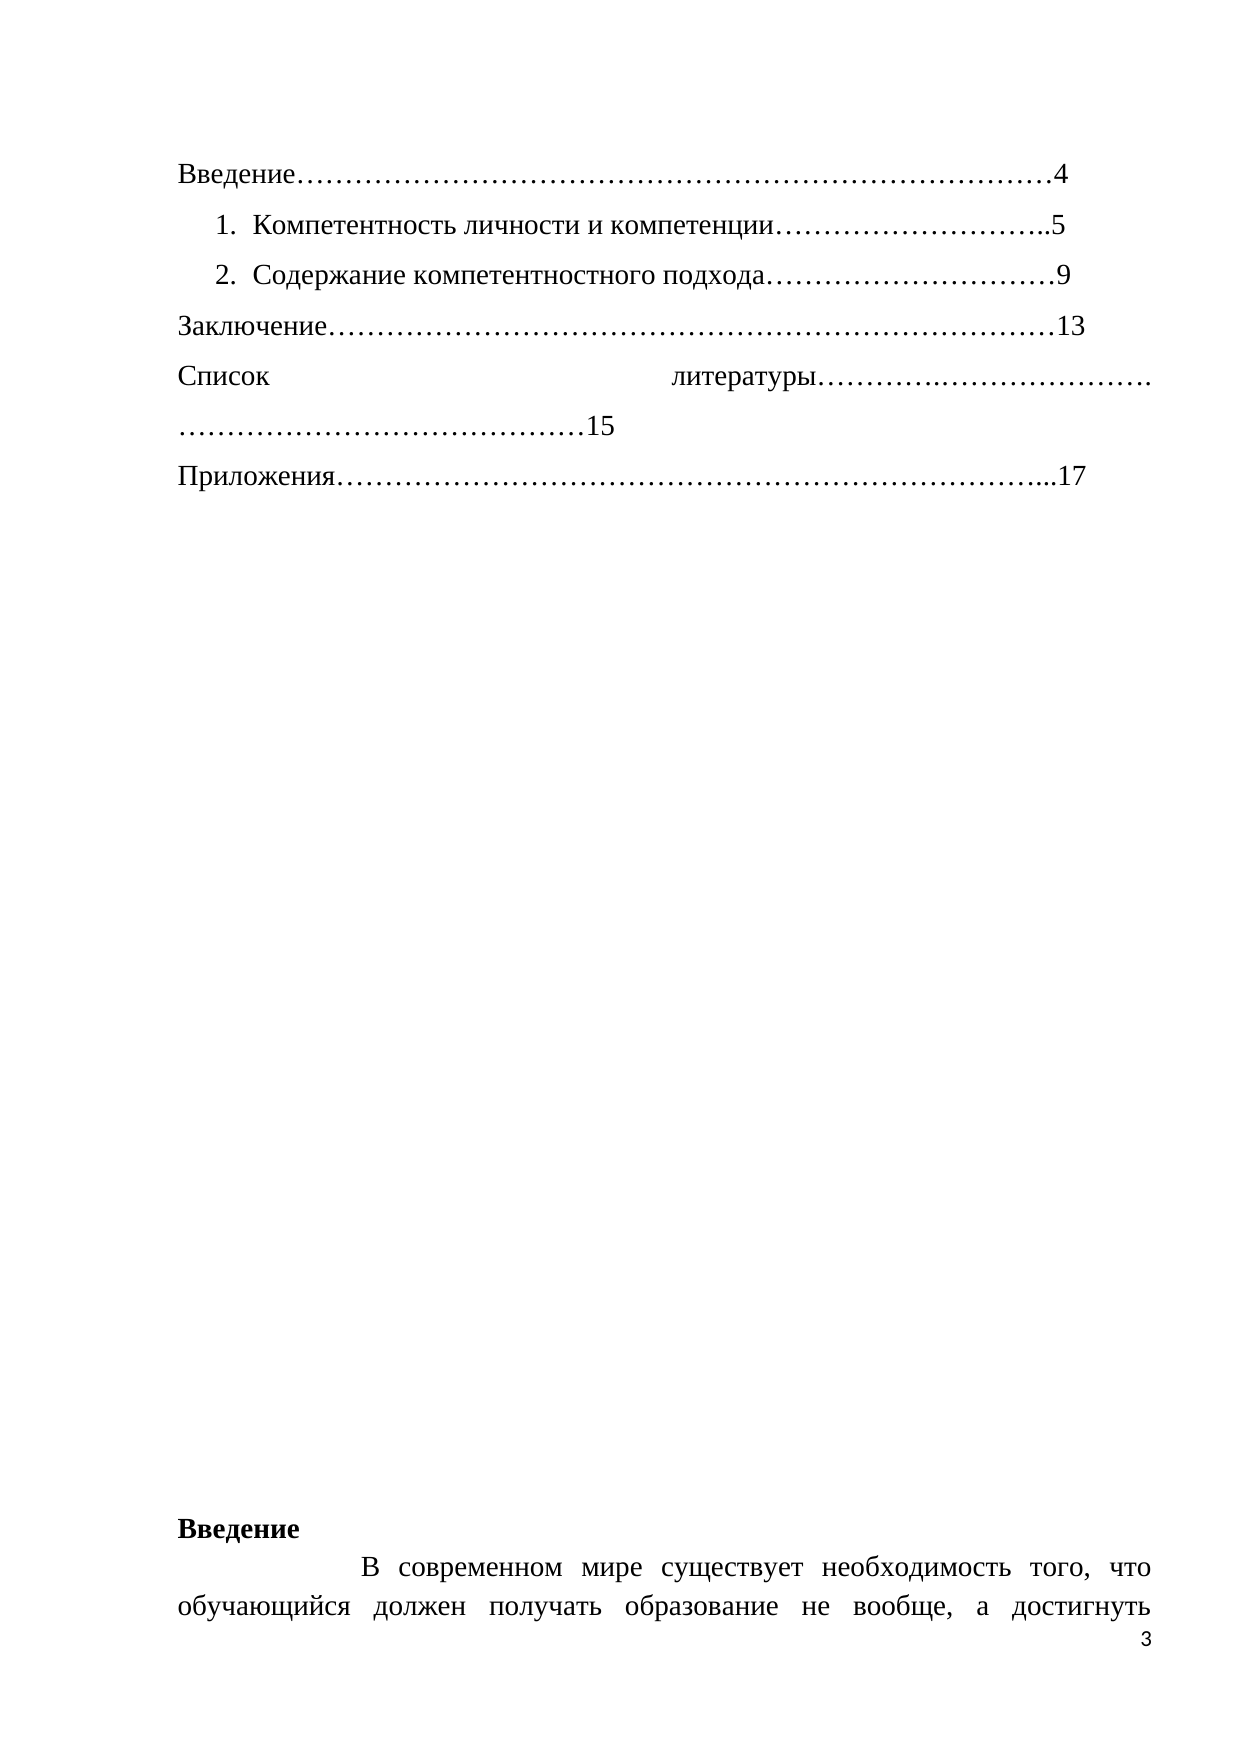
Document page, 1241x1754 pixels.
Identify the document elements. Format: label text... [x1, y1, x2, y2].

text Заключение…………………………………………………………………13 [177, 308, 1152, 341]
text Введение……………………………………………………………………4 [177, 157, 1152, 190]
text Введение [177, 1511, 1152, 1544]
text Список литературы………….………………….……………………………………15 Приложения………………………………………………………………...17 [177, 358, 1152, 492]
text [177, 1549, 1152, 1622]
list Компетентность личности и компетенции………………………..5 [215, 207, 1152, 241]
list Содержание компетентностного подхода…………………………9 [215, 257, 1152, 291]
